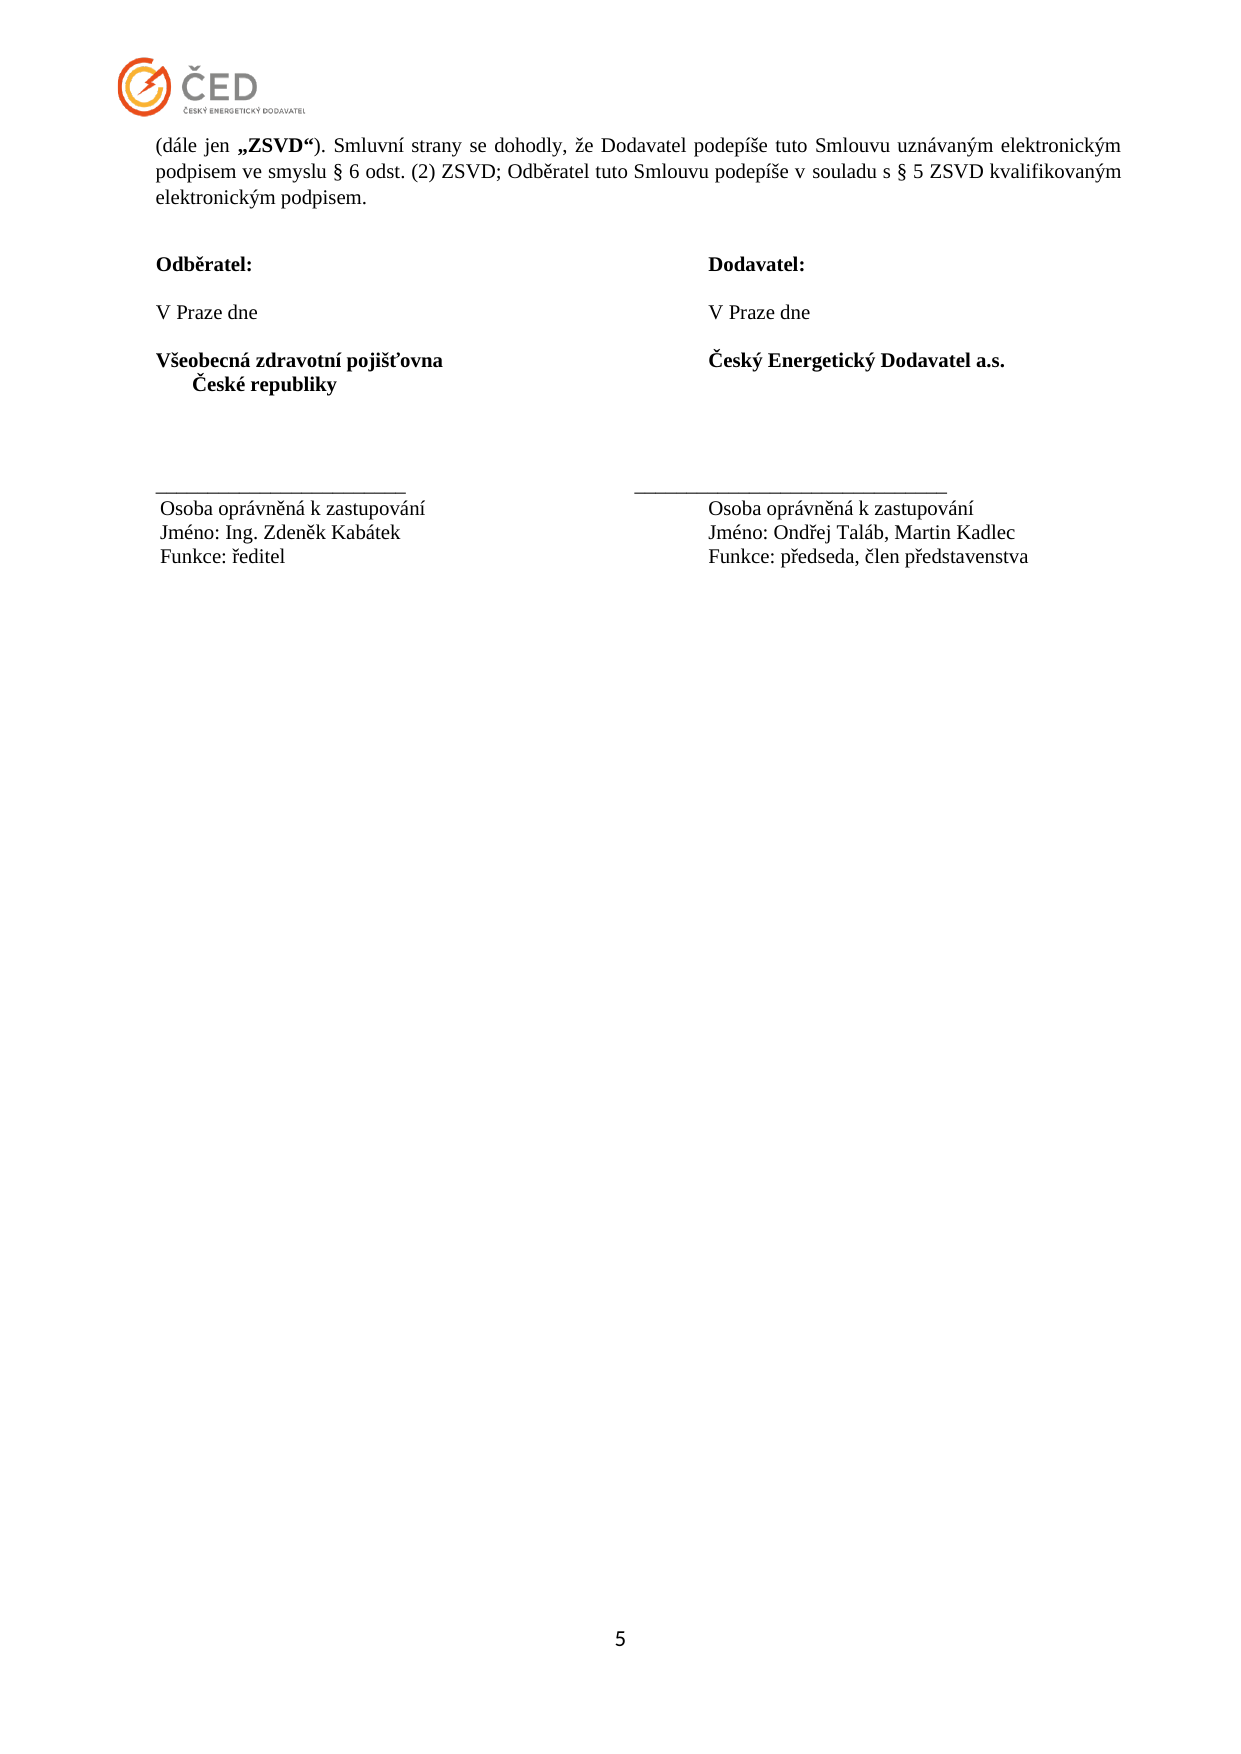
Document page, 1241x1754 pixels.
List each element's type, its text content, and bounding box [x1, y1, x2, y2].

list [118, 133, 1122, 209]
text V Praze dne V Praze dne [118, 299, 1122, 324]
text České republiky [118, 372, 1122, 396]
picture [117, 47, 306, 126]
text Odběratel: Dodavatel: [118, 251, 1122, 276]
text Funkce: ředitel Funkce: předseda, člen představenstva [118, 544, 1122, 568]
text Osoba oprávněná k zastupování Osoba oprávněná k zastupování [118, 496, 1122, 520]
text Jméno: Ing. Zdeněk Kabátek Jméno: Ondřej Taláb, Martin Kadlec [118, 520, 1122, 544]
text ________________________ ______________________________ [118, 472, 1122, 496]
text Všeobecná zdravotní pojišťovna Český Energetický Dodavatel a.s. [118, 348, 1122, 372]
